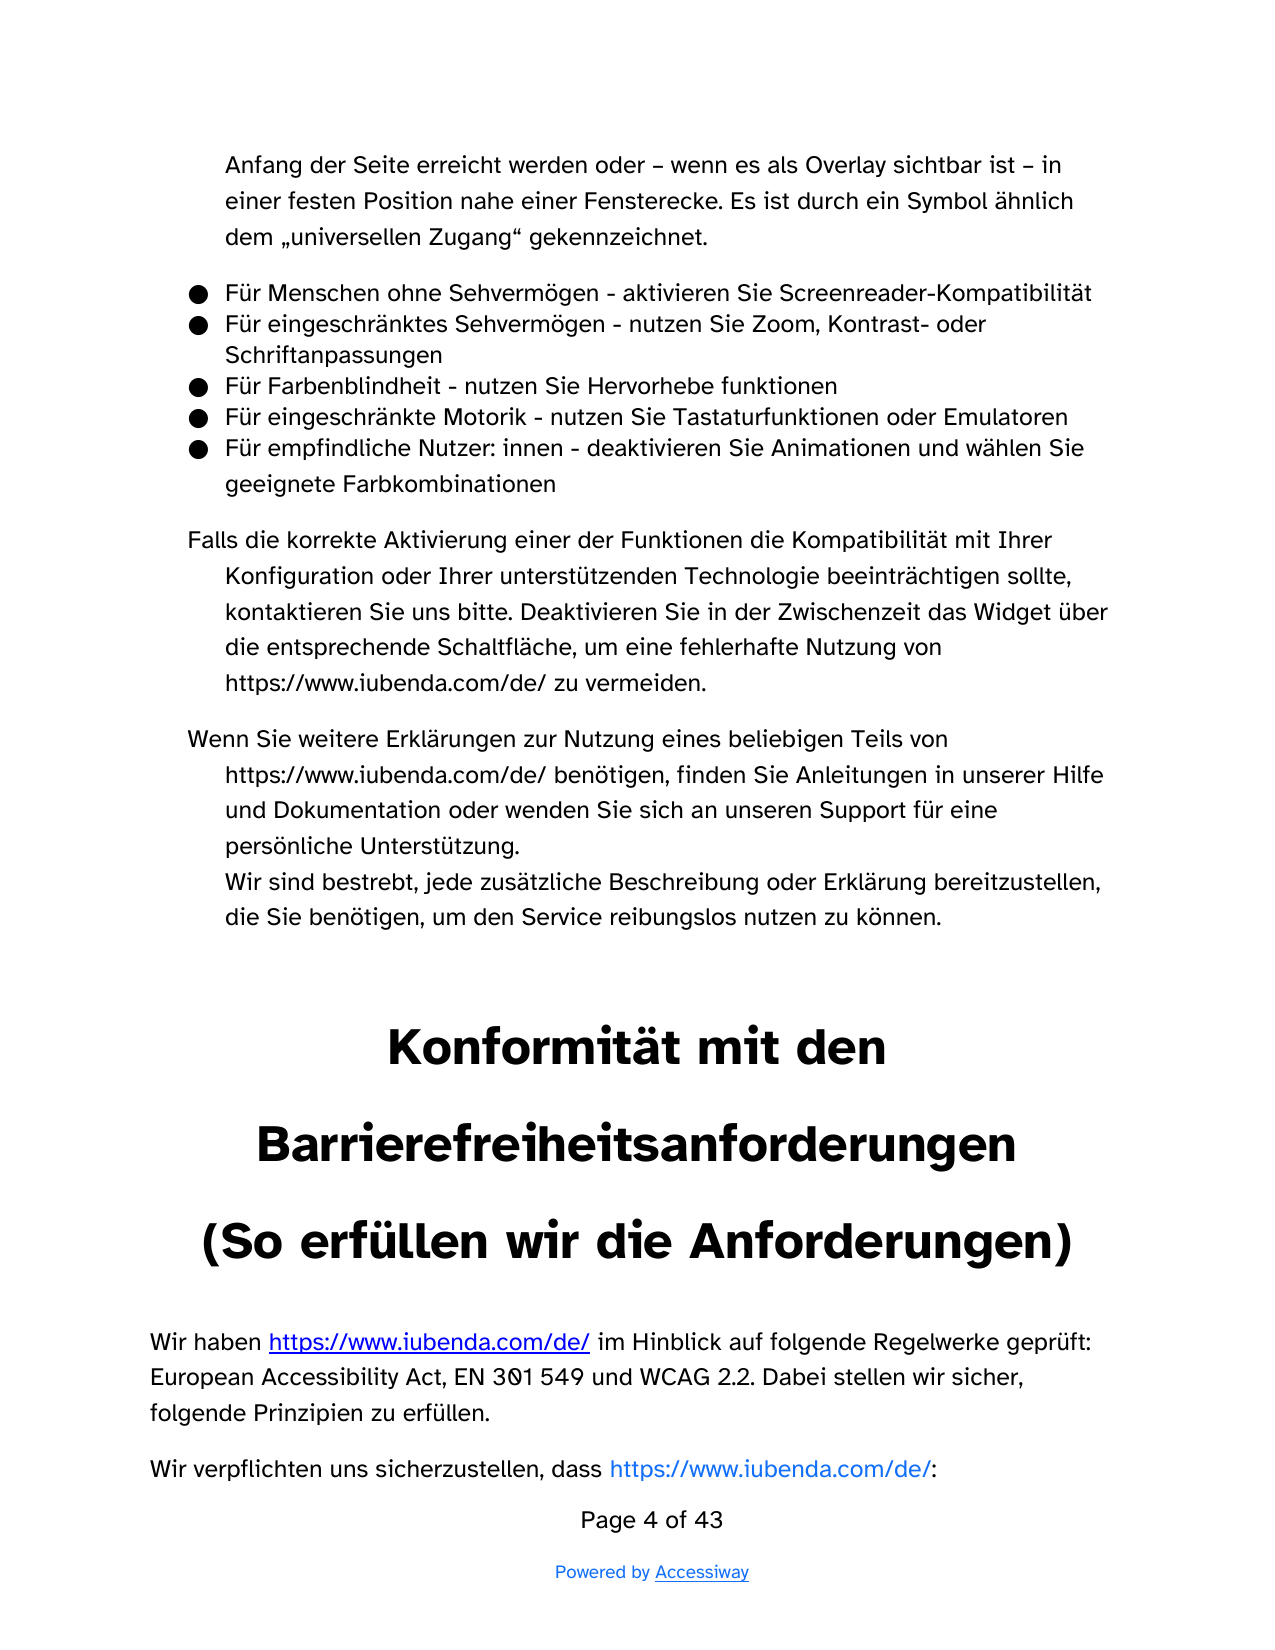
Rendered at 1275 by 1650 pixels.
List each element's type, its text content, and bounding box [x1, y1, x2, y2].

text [187, 150, 1125, 252]
subtitle Konformität mit den Barrierefreiheitsanforderungen (So erfüllen wir die Anforderungen) [150, 1015, 1125, 1273]
text Wir haben https://www.iubenda.com/de/ im Hinblick auf folgende Regelwerke geprüft: European Accessibility Act, EN 301 549 und WCAG 2.2. Dabei stellen wir sicher, folgende Prinzipien zu erfüllen. [150, 1326, 1125, 1429]
text Falls die korrekte Aktivierung einer der Funktionen die Kompatibilität mit Ihrer Konfiguration oder Ihrer unterstützenden Technologie beeinträchtigen sollte, kontaktieren Sie uns bitte. Deaktivieren Sie in der Zwischenzeit das Widget über die entsprechende Schaltfläche, um eine fehlerhafte Nutzung von https://www.iubenda.com/de/ zu vermeiden. [187, 525, 1125, 698]
list Für eingeschränktes Sehvermögen - nutzen Sie Zoom, Kontrast- oder Schriftanpassungen [187, 309, 1125, 371]
list Für Farbenblindheit - nutzen Sie Hervorhebe funktionen [187, 371, 1125, 402]
text Wenn Sie weitere Erklärungen zur Nutzung eines beliebigen Teils von https://www.iubenda.com/de/ benötigen, finden Sie Anleitungen in unserer Hilfe und Dokumentation oder wenden Sie sich an unseren Support für eine persönliche Unterstützung. Wir sind bestrebt, jede zusätzliche Beschreibung oder Erklärung bereitzustellen, die Sie benötigen, um den Service reibungslos nutzen zu können. [187, 724, 1125, 933]
text Wir verpflichten uns sicherzustellen, dass https://www.iubenda.com/de/: [150, 1454, 1125, 1485]
list Für Menschen ohne Sehvermögen - aktivieren Sie Screenreader-Kompatibilität [187, 278, 1125, 309]
list Für eingeschränkte Motorik - nutzen Sie Tastaturfunktionen oder Emulatoren [187, 402, 1125, 433]
list Für empfindliche Nutzer: innen - deaktivieren Sie Animationen und wählen Sie geeignete Farbkombinationen [187, 433, 1125, 499]
